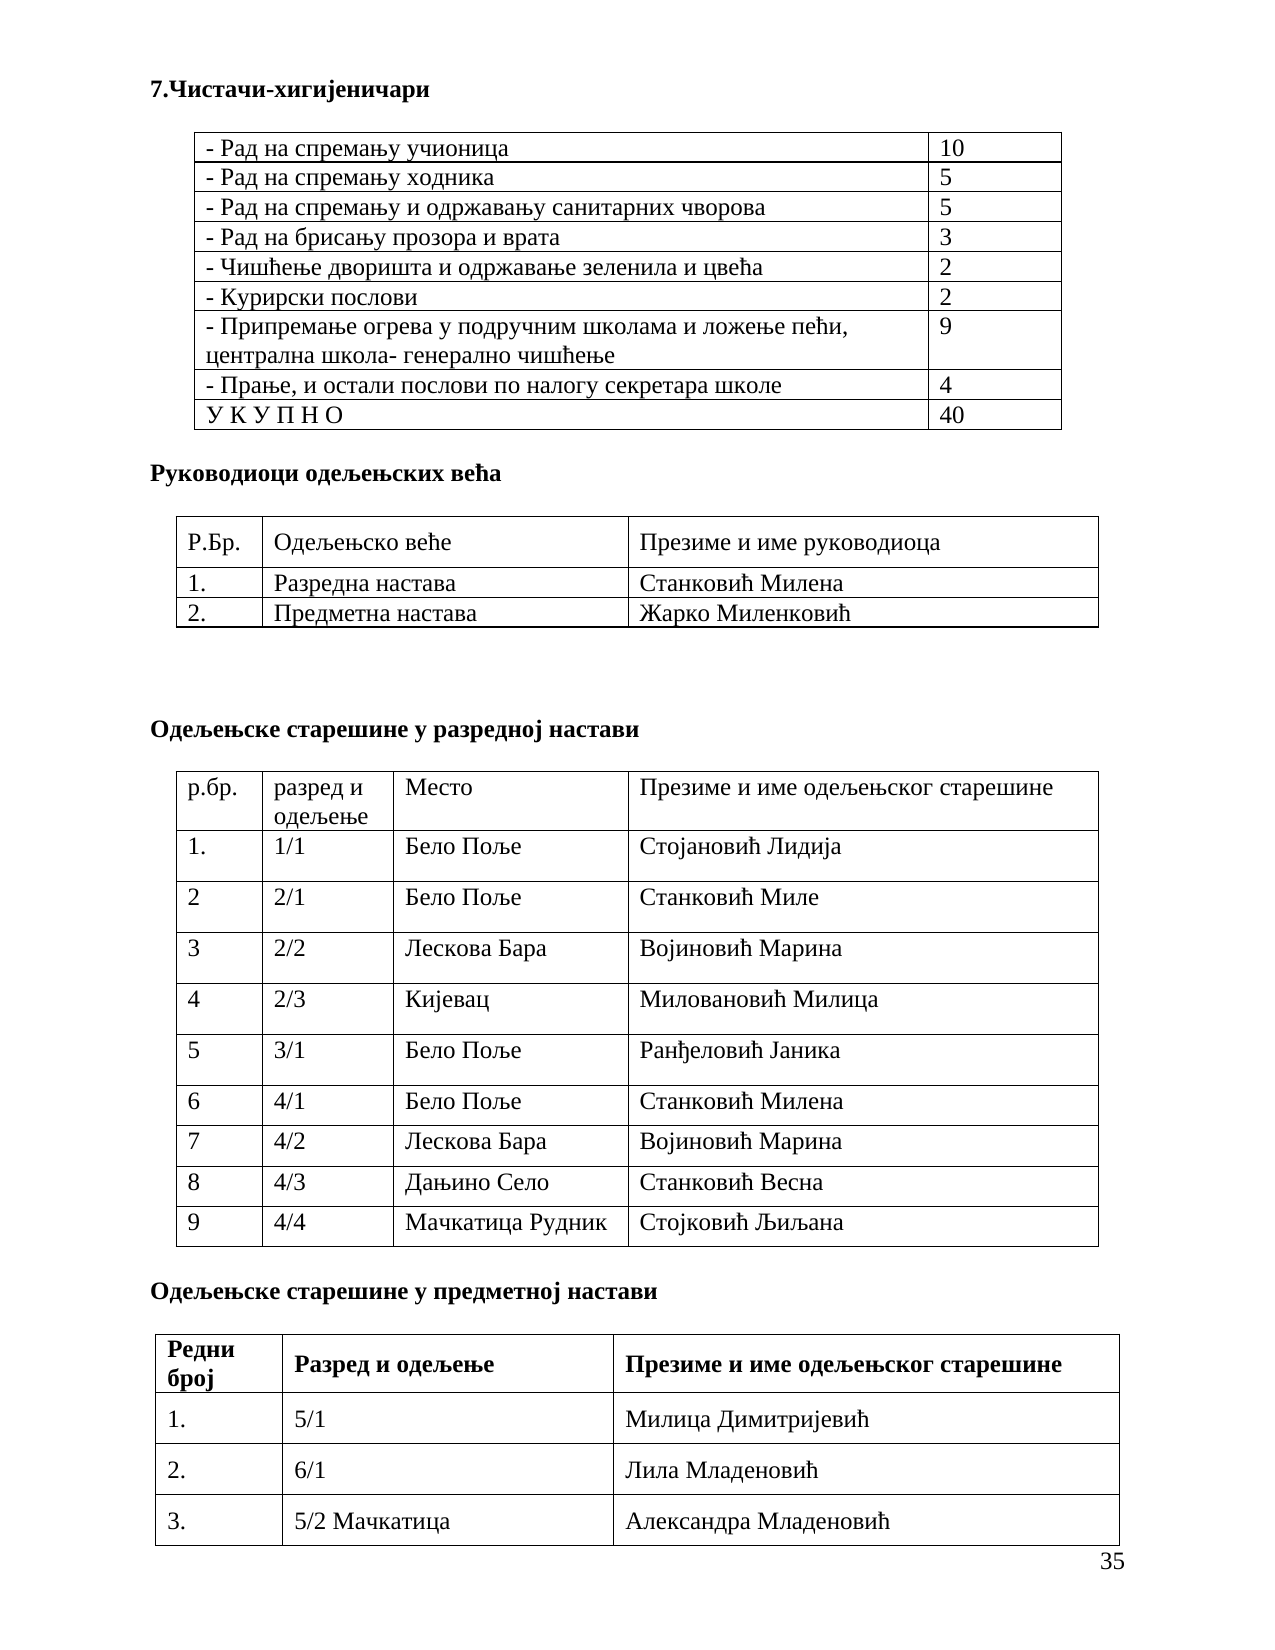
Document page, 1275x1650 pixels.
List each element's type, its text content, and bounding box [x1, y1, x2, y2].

text Одељењске старешине у предметној настави [150, 1276, 1125, 1305]
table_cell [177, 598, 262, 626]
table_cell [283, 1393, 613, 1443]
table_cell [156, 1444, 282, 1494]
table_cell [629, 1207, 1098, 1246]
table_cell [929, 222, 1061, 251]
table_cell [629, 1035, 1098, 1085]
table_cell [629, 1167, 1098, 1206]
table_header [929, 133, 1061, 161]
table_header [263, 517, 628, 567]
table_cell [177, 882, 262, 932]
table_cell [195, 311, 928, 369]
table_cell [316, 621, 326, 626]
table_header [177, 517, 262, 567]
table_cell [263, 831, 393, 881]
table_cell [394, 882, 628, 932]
text Одељењске старешине у разредној настави [150, 714, 1125, 742]
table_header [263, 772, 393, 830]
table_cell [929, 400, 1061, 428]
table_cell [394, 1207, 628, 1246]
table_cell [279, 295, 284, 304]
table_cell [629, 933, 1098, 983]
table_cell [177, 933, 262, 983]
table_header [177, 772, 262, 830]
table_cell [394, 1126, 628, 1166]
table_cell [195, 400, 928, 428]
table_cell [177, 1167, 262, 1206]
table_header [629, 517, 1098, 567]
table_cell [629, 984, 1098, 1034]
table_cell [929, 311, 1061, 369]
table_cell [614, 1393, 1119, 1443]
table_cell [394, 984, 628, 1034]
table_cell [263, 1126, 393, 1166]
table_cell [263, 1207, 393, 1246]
text 7.Чистачи-хигијеничари [150, 74, 1125, 103]
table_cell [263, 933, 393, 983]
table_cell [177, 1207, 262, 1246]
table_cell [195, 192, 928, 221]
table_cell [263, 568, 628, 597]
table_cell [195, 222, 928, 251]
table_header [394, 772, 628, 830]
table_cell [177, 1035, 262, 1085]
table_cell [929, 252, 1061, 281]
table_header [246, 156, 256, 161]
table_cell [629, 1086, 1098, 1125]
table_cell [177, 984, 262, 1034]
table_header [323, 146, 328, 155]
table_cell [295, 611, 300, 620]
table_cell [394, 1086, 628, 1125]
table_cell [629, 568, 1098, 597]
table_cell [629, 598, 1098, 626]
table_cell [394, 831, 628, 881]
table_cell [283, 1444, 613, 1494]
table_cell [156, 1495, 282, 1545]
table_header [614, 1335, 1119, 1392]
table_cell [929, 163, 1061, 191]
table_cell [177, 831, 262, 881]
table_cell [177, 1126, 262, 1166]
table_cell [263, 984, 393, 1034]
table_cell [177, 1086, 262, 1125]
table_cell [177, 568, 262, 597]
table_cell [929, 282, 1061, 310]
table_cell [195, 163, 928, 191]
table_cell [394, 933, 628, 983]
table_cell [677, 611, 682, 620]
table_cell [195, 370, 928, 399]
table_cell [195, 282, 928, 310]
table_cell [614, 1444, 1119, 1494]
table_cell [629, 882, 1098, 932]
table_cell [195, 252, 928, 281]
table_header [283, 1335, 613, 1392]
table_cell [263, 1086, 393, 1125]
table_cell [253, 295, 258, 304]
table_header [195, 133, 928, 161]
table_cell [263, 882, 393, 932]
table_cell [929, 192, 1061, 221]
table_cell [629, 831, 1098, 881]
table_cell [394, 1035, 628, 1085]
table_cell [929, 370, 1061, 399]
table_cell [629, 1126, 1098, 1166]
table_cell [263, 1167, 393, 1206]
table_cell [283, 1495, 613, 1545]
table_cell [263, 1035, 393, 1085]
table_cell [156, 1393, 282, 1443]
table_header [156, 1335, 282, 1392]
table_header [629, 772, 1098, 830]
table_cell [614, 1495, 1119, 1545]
text Руководиоци одељењских већа [150, 458, 1125, 487]
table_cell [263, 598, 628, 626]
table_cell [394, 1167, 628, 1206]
